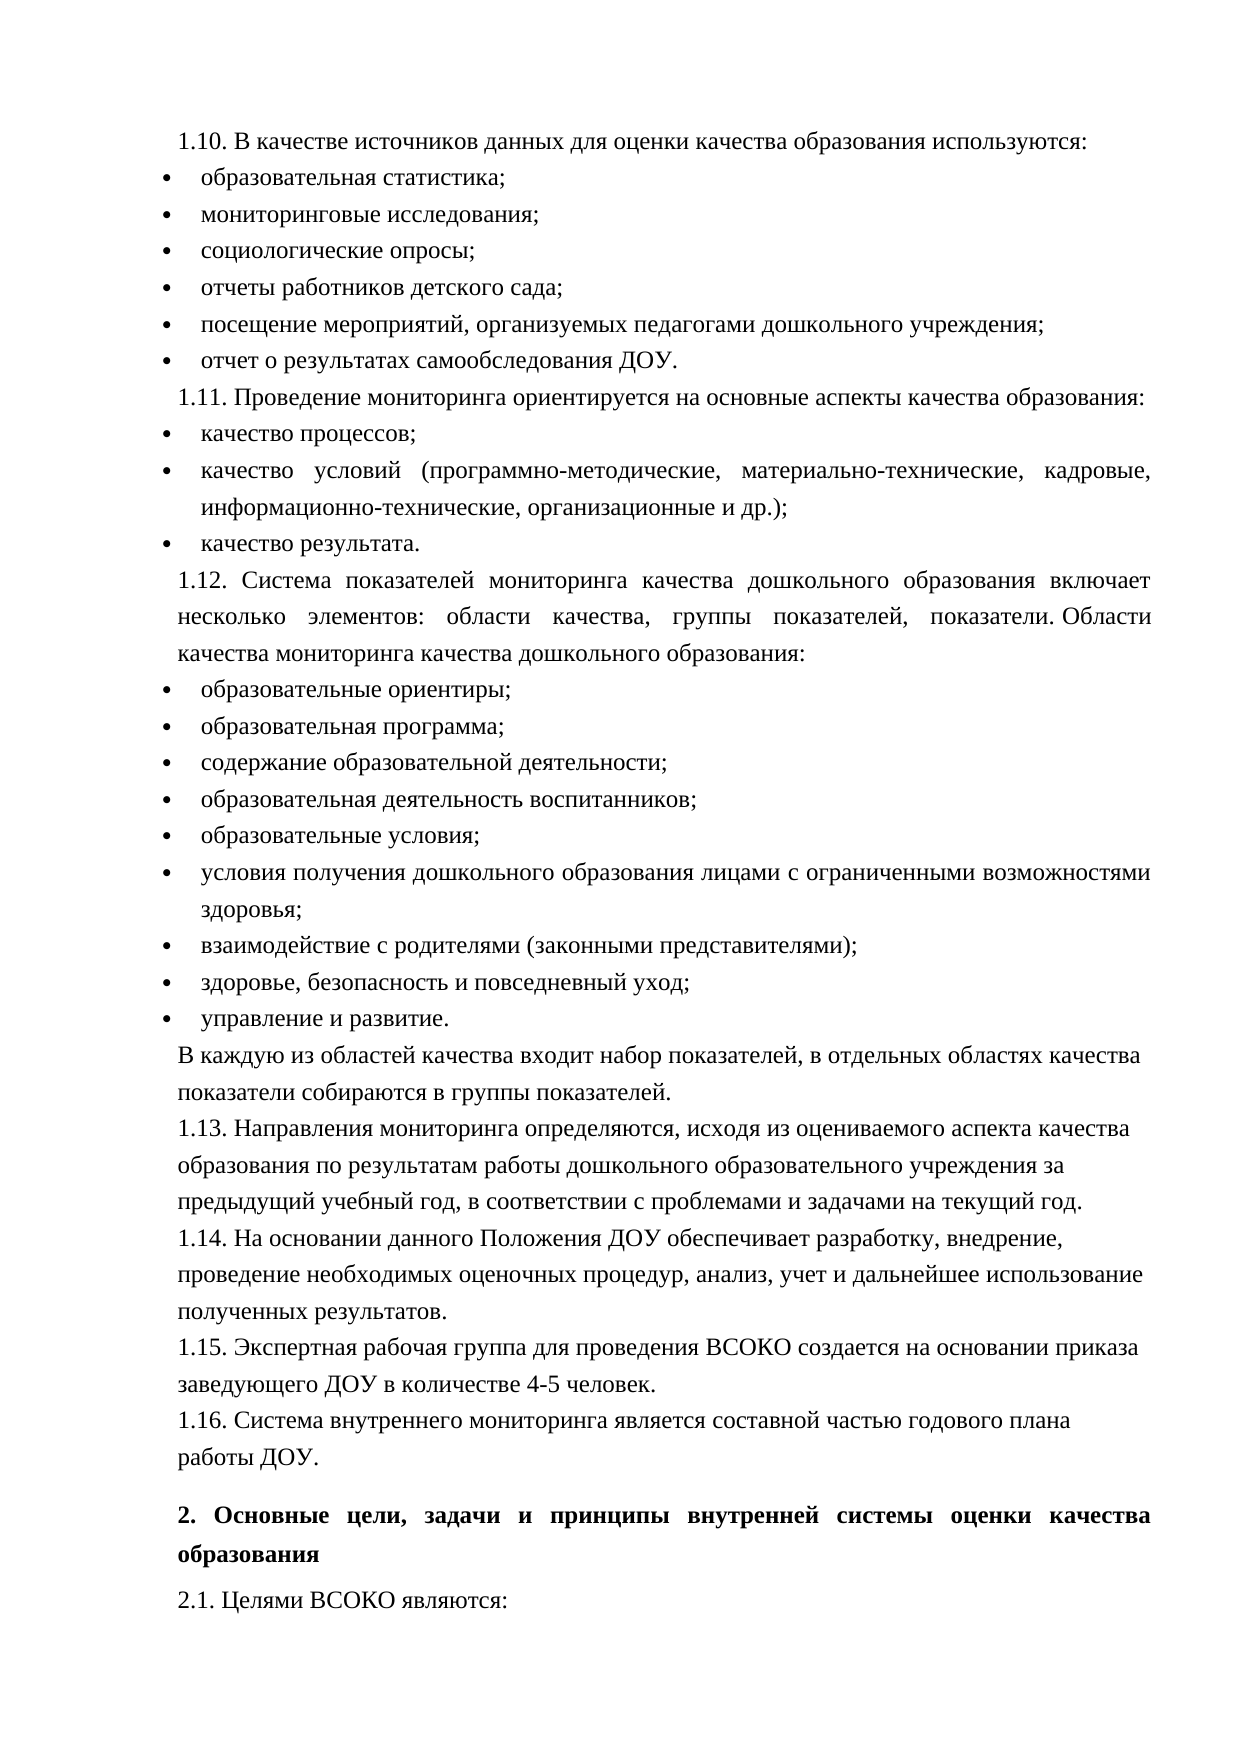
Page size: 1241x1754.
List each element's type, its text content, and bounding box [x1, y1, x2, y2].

list условия получения дошкольного образования лицами с ограниченными возможностями здоровья; [163, 849, 1152, 922]
list взаимодействие с родителями (законными представителями); [163, 922, 1152, 959]
list образовательные ориентиры; [163, 667, 1152, 703]
list управление и развитие. [163, 996, 1152, 1032]
list образовательная программа; [163, 703, 1152, 740]
text 1.11. Проведение мониторинга ориентируется на основные аспекты качества образования: [177, 374, 1152, 411]
text В каждую из областей качества входит набор показателей, в отдельных областях качества показатели собираются в группы показателей. 1.13. Направления мониторинга определяются, исходя из оцениваемого аспекта качества образования по результатам работы дошкольного образовательного учреждения за предыдущий учебный год, в соответствии с проблемами и задачами на текущий год. 1.14. На основании данного Положения ДОУ обеспечивает разработку, внедрение, проведение необходимых оценочных процедур, анализ, учет и дальнейшее использование полученных результатов. 1.15. Экспертная рабочая группа для проведения ВСОКО создается на основании приказа заведующего ДОУ в количестве 4-5 человек. 1.16. Система внутреннего мониторинга является составной частью годового плана работы ДОУ. [177, 1032, 1152, 1471]
list образовательная статистика; [163, 155, 1152, 191]
list социологические опросы; [163, 228, 1152, 264]
list здоровье, безопасность и повседневный уход; [163, 959, 1152, 996]
list качество результата. [163, 520, 1152, 557]
text 2.1. Целями ВСОКО являются: [177, 1577, 1152, 1614]
list отчеты работников детского сада; [163, 264, 1152, 301]
text 1.12. Система показателей мониторинга качества дошкольного образования включает несколько элементов: области качества, группы показателей, показатели. Области качества мониторинга качества дошкольного образования: [177, 557, 1152, 667]
text 2. Основные цели, задачи и принципы внутренней системы оценки качества образования [177, 1490, 1152, 1568]
list отчет о результатах самообследования ДОУ. [163, 337, 1152, 374]
list образовательная деятельность воспитанников; [163, 776, 1152, 813]
list содержание образовательной деятельности; [163, 740, 1152, 776]
list качество условий (программно-методические, материально-технические, кадровые, информационно-технические, организационные и др.); [163, 447, 1152, 520]
list образовательные условия; [163, 813, 1152, 849]
text 1.10. В качестве источников данных для оценки качества образования используются: [177, 118, 1152, 155]
list мониторинговые исследования; [163, 191, 1152, 228]
list качество процессов; [163, 411, 1152, 447]
list посещение мероприятий, организуемых педагогами дошкольного учреждения; [163, 301, 1152, 337]
